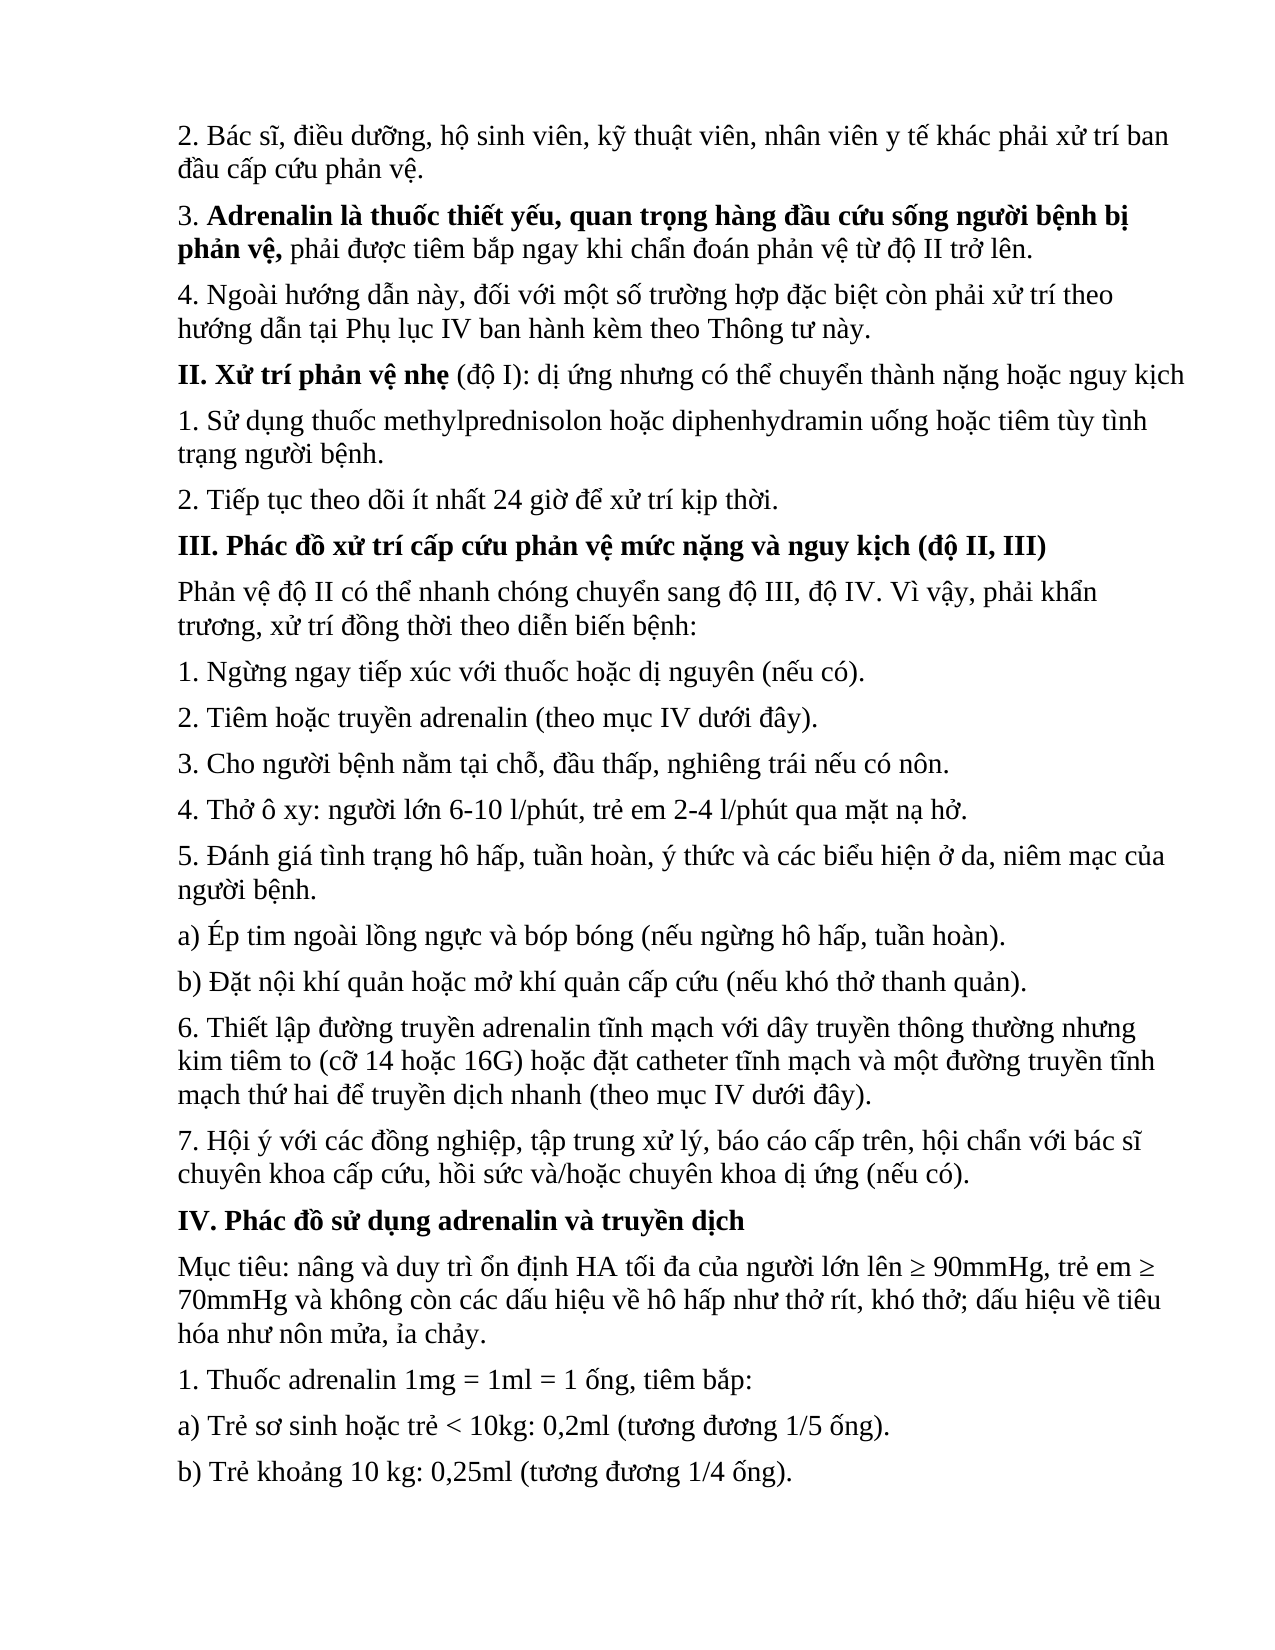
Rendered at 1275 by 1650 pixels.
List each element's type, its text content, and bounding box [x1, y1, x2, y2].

text 7. Hội ý với các đồng nghiệp, tập trung xử lý, báo cáo cấp trên, hội chẩn với bác sĩ chuyên khoa cấp cứu, hồi sức và/hoặc chuyên khoa dị ứng (nếu có). [177, 1123, 1186, 1190]
text 3. Cho người bệnh nằm tại chỗ, đầu thấp, nghiêng trái nếu có nôn. [177, 746, 1186, 780]
text 4. Thở ô xy: người lớn 6-10 l/phút, trẻ em 2-4 l/phút qua mặt nạ hở. [177, 792, 1186, 826]
text Phản vệ độ II có thể nhanh chóng chuyển sang độ III, độ IV. Vì vậy, phải khẩn trương, xử trí đồng thời theo diễn biến bệnh: [177, 574, 1186, 642]
text 6. Thiết lập đường truyền adrenalin tĩnh mạch với dây truyền thông thường nhưng kim tiêm to (cỡ 14 hoặc 16G) hoặc đặt catheter tĩnh mạch và một đường truyền tĩnh mạch thứ hai để truyền dịch nhanh (theo mục IV dưới đây). [177, 1010, 1186, 1111]
text 2. Tiếp tục theo dõi ít nhất 24 giờ để xử trí kịp thời. [177, 482, 1186, 516]
text b) Đặt nội khí quản hoặc mở khí quản cấp cứu (nếu khó thở thanh quản). [177, 964, 1186, 997]
text IV. Phác đồ sử dụng adrenalin và truyền dịch [177, 1203, 1186, 1236]
text Mục tiêu: nâng và duy trì ổn định HA tối đa của người lớn lên ≥ 90mmHg, trẻ em ≥ 70mmHg và không còn các dấu hiệu về hô hấp như thở rít, khó thở; dấu hiệu về tiêu hóa như nôn mửa, ỉa chảy. [177, 1249, 1186, 1349]
text 2. Tiêm hoặc truyền adrenalin (theo mục IV dưới đây). [177, 700, 1186, 734]
text 1. Thuốc adrenalin 1mg = 1ml = 1 ống, tiêm bắp: [177, 1362, 1186, 1395]
text II. Xử trí phản vệ nhẹ (độ I): dị ứng nhưng có thể chuyển thành nặng hoặc nguy kịch [177, 357, 1186, 390]
text a) Ép tim ngoài lồng ngực và bóp bóng (nếu ngừng hô hấp, tuần hoàn). [177, 918, 1186, 951]
text a) Trẻ sơ sinh hoặc trẻ < 10kg: 0,2ml (tương đương 1/5 ống). [177, 1408, 1186, 1441]
text 4. Ngoài hướng dẫn này, đối với một số trường hợp đặc biệt còn phải xử trí theo hướng dẫn tại Phụ lục IV ban hành kèm theo Thông tư này. [177, 277, 1186, 344]
text 2. Bác sĩ, điều dưỡng, hộ sinh viên, kỹ thuật viên, nhân viên y tế khác phải xử trí ban đầu cấp cứu phản vệ. [177, 118, 1186, 185]
text III. Phác đồ xử trí cấp cứu phản vệ mức nặng và nguy kịch (độ II, III) [177, 528, 1186, 562]
text 1. Ngừng ngay tiếp xúc với thuốc hoặc dị nguyên (nếu có). [177, 654, 1186, 688]
text b) Trẻ khoảng 10 kg: 0,25ml (tương đương 1/4 ống). [177, 1454, 1186, 1487]
text 5. Đánh giá tình trạng hô hấp, tuần hoàn, ý thức và các biểu hiện ở da, niêm mạc của người bệnh. [177, 838, 1186, 905]
text 3. Adrenalin là thuốc thiết yếu, quan trọng hàng đầu cứu sống người bệnh bị phản vệ, phải được tiêm bắp ngay khi chẩn đoán phản vệ từ độ II trở lên. [177, 198, 1186, 265]
text 1. Sử dụng thuốc methylprednisolon hoặc diphenhydramin uống hoặc tiêm tùy tình trạng người bệnh. [177, 403, 1186, 470]
